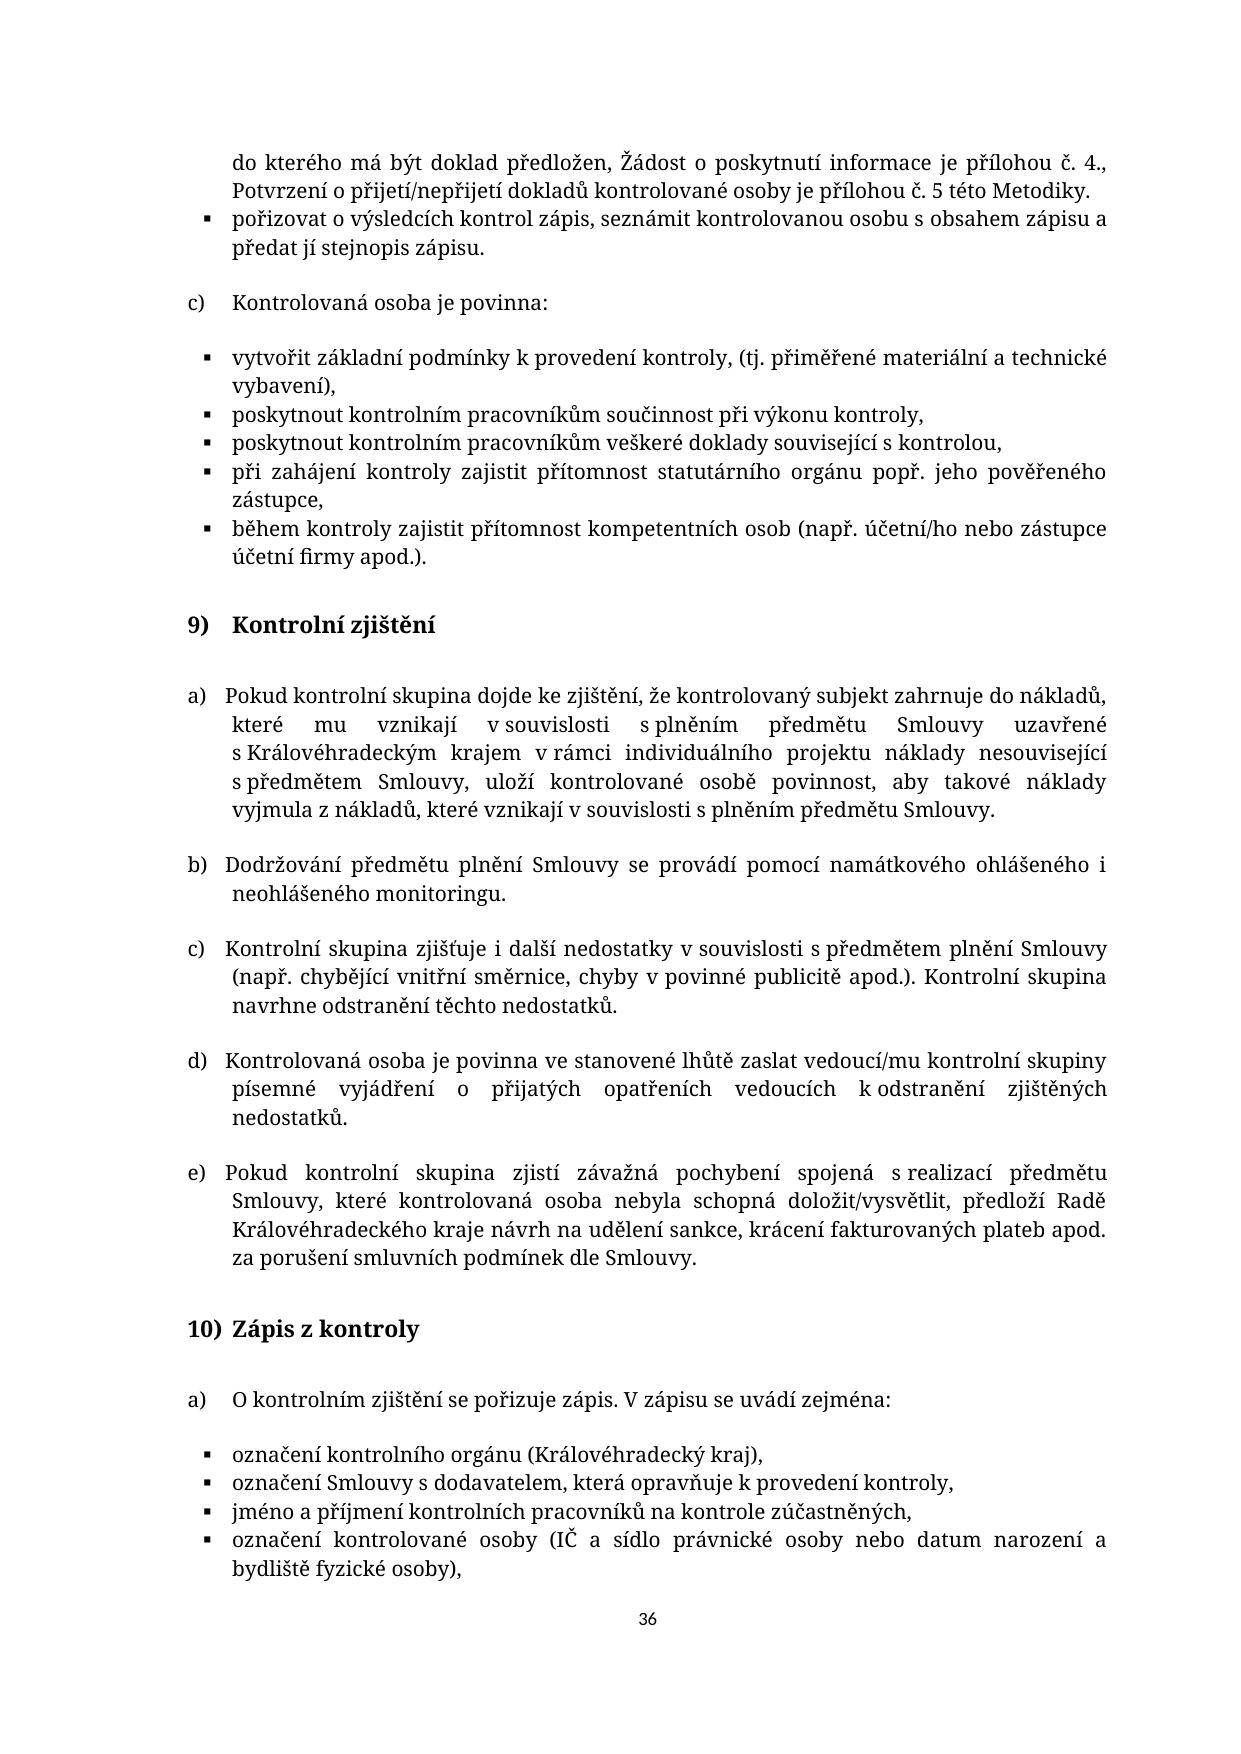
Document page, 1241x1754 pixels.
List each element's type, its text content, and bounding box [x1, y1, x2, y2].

list Pokud kontrolní skupina zjistí závažná pochybení spojená s realizací předmětu Smlouvy, které kontrolovaná osoba nebyla schopná doložit/vysvětlit, předloží Radě Královéhradeckého kraje návrh na udělení sankce, krácení fakturovaných plateb apod. za porušení smluvních podmínek dle Smlouvy. [187, 1158, 1107, 1272]
list Dodržování předmětu plnění Smlouvy se provádí pomocí namátkového ohlášeného i neohlášeného monitoringu. [187, 851, 1107, 907]
list Kontrolní skupina zjišťuje i další nedostatky v souvislosti s předmětem plnění Smlouvy (např. chybějící vnitřní směrnice, chyby v povinné publicitě apod.). Kontrolní skupina navrhne odstranění těchto nedostatků. [187, 934, 1107, 1019]
list označení kontrolního orgánu (Královéhradecký kraj), [202, 1440, 1107, 1468]
list označení Smlouvy s dodavatelem, která opravňuje k provedení kontroly, [202, 1468, 1107, 1497]
list Kontrolovaná osoba je povinna: [187, 288, 1107, 316]
list Zápis z kontroly [187, 1313, 1107, 1344]
list poskytnout kontrolním pracovníkům veškeré doklady související s kontrolou, [202, 428, 1107, 457]
list O kontrolním zjištění se pořizuje zápis. V zápisu se uvádí zejména: [187, 1385, 1107, 1413]
list během kontroly zajistit přítomnost kompetentních osob (např. účetní/ho nebo zástupce účetní firmy apod.). [202, 514, 1107, 571]
list Pokud kontrolní skupina dojde ke zjištění, že kontrolovaný subjekt zahrnuje do nákladů, které mu vznikají v souvislosti s plněním předmětu Smlouvy uzavřené s Královéhradeckým krajem v rámci individuálního projektu náklady nesouvisející s předmětem Smlouvy, uloží kontrolované osobě povinnost, aby takové náklady vyjmula z nákladů, které vznikají v souvislosti s plněním předmětu Smlouvy. [187, 682, 1107, 824]
list Kontrolovaná osoba je povinna ve stanovené lhůtě zaslat vedoucí/mu kontrolní skupiny písemné vyjádření o přijatých opatřeních vedoucích k odstranění zjištěných nedostatků. [187, 1046, 1107, 1131]
list při zahájení kontroly zajistit přítomnost statutárního orgánu popř. jeho pověřeného zástupce, [202, 457, 1107, 514]
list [202, 148, 1107, 204]
list vytvořit základní podmínky k provedení kontroly, (tj. přiměřené materiální a technické vybavení), [202, 343, 1107, 400]
list pořizovat o výsledcích kontrol zápis, seznámit kontrolovanou osobu s obsahem zápisu a předat jí stejnopis zápisu. [202, 204, 1107, 261]
list Kontrolní zjištění [187, 609, 1107, 641]
list jméno a příjmení kontrolních pracovníků na kontrole zúčastněných, [202, 1497, 1107, 1525]
list označení kontrolované osoby (IČ a sídlo právnické osoby nebo datum narození a bydliště fyzické osoby), [202, 1525, 1107, 1582]
list poskytnout kontrolním pracovníkům součinnost při výkonu kontroly, [202, 400, 1107, 428]
